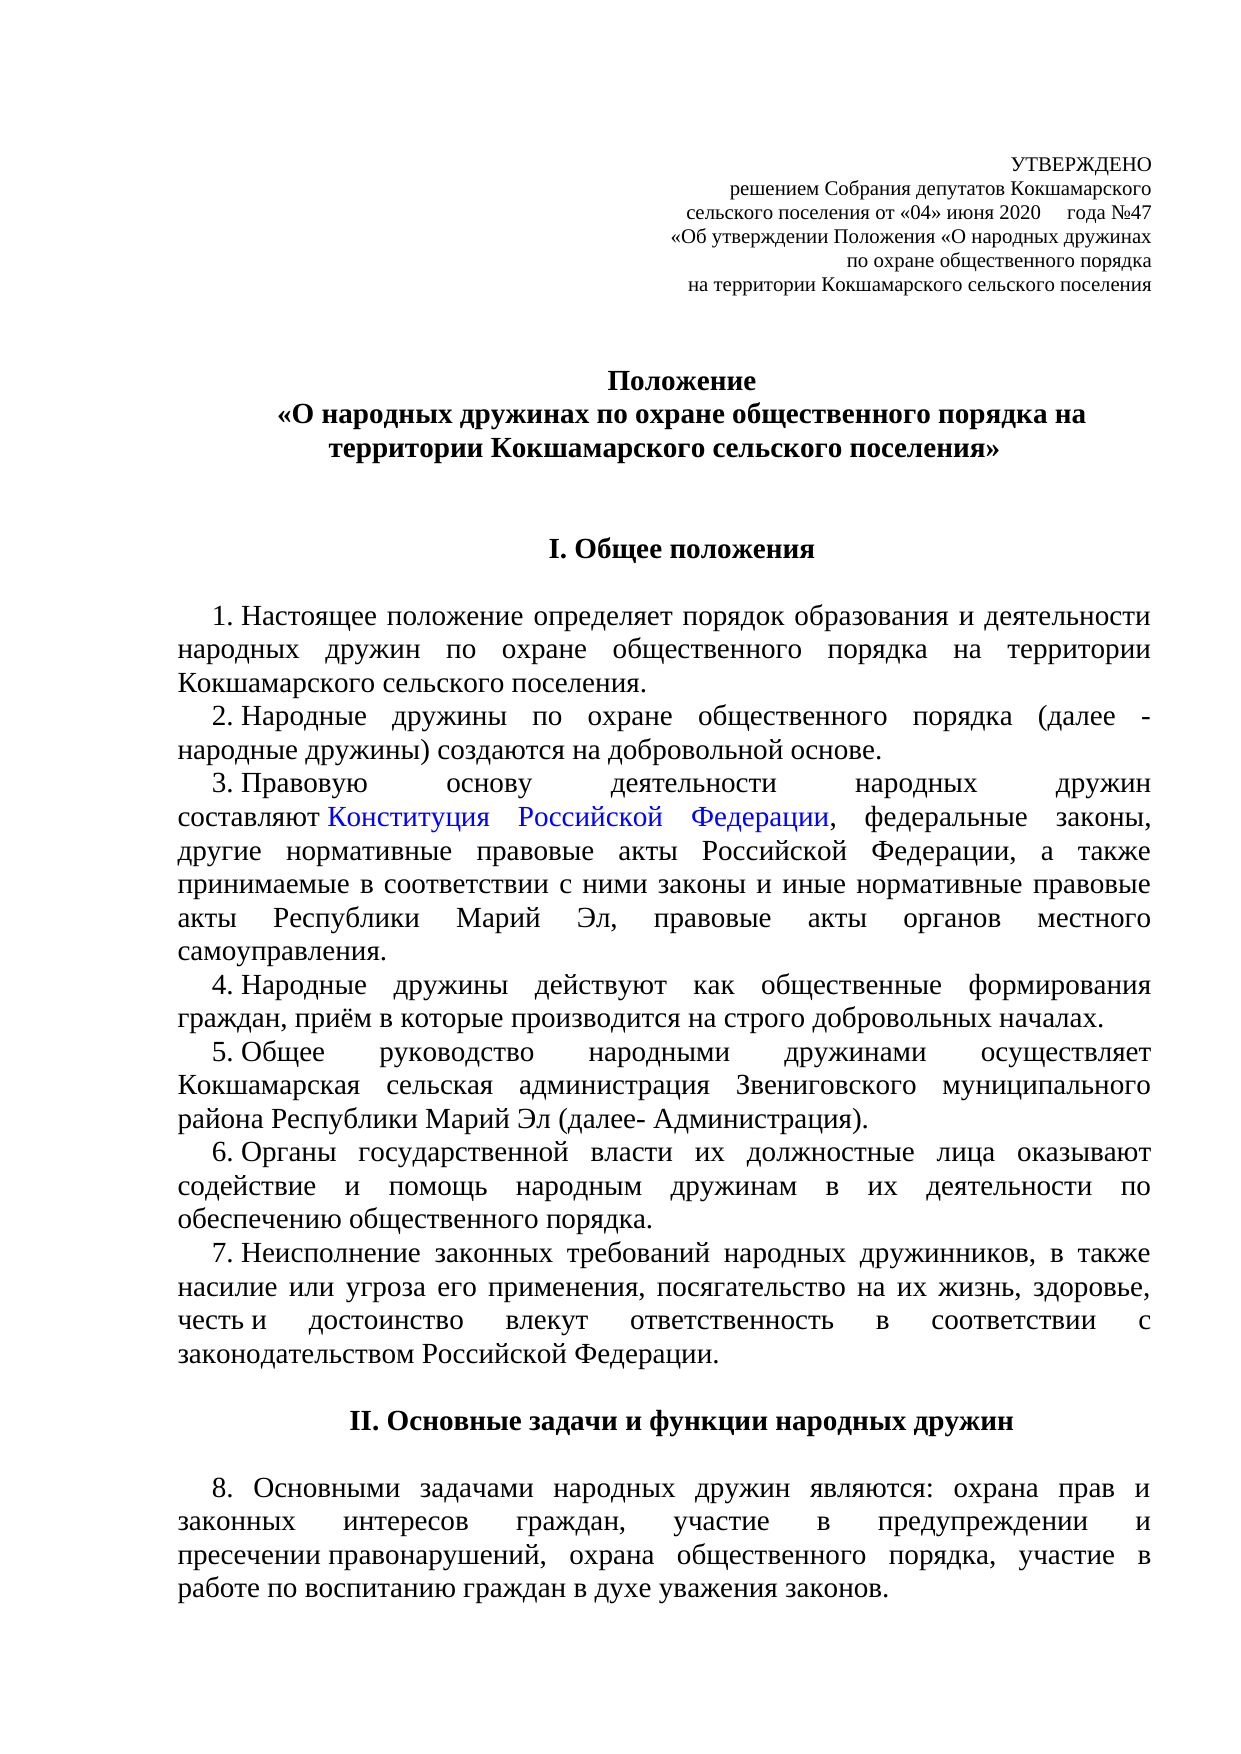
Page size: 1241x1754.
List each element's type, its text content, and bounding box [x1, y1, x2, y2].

text решением Собрания депутатов Кокшамарского [177, 176, 1152, 200]
text «О народных дружинах по охране общественного порядка на территории Кокшамарского сельского поселения» [177, 397, 1152, 464]
text УТВЕРЖДЕНО [177, 118, 1152, 176]
text «Об утверждении Положения «О народных дружинах [177, 224, 1152, 248]
text 6. Органы государственной власти их должностные лица оказывают содействие и помощь народным дружинам в их деятельности по обеспечению общественного порядка. [177, 1134, 1152, 1235]
text 8. Основными задачами народных дружин являются: охрана прав и законных интересов граждан, участие в предупреждении и пресечении правонарушений, охрана общественного порядка, участие в работе по воспитанию граждан в духе уважения законов. [177, 1470, 1152, 1604]
text II. Основные задачи и функции народных дружин [177, 1403, 1152, 1436]
text сельского поселения от «04» июня 2020 года №47 [177, 200, 1152, 224]
text Положение [177, 363, 1152, 397]
text по охране общественного порядка [177, 248, 1152, 272]
text на территории Кокшамарского сельского поселения [177, 272, 1152, 296]
text 3. Правовую основу деятельности народных дружин составляют Конституция Российской Федерации, федеральные законы, другие нормативные правовые акты Российской Федерации, а также принимаемые в соответствии с ними законы и иные нормативные правовые акты Республики Марий Эл, правовые акты органов местного самоуправления. [177, 766, 1152, 967]
text 4. Народные дружины действуют как общественные формирования граждан, приём в которые производится на строго добровольных началах. [177, 967, 1152, 1034]
text I. Общее положения [177, 531, 1152, 564]
text 1. Настоящее положение определяет порядок образования и деятельности народных дружин по охране общественного порядка на территории Кокшамарского сельского поселения. [177, 598, 1152, 698]
text 2. Народные дружины по охране общественного порядка (далее - народные дружины) создаются на добровольной основе. [177, 698, 1152, 766]
text 7. Неисполнение законных требований народных дружинников, в также насилие или угроза его применения, посягательство на их жизнь, здоровье, честь и достоинство влекут ответственность в соответствии с законодательством Российской Федерации. [177, 1235, 1152, 1369]
text 5. Общее руководство народными дружинами осуществляет Кокшамарская сельская администрация Звениговского муниципального района Республики Марий Эл (далее- Администрация). [177, 1034, 1152, 1134]
